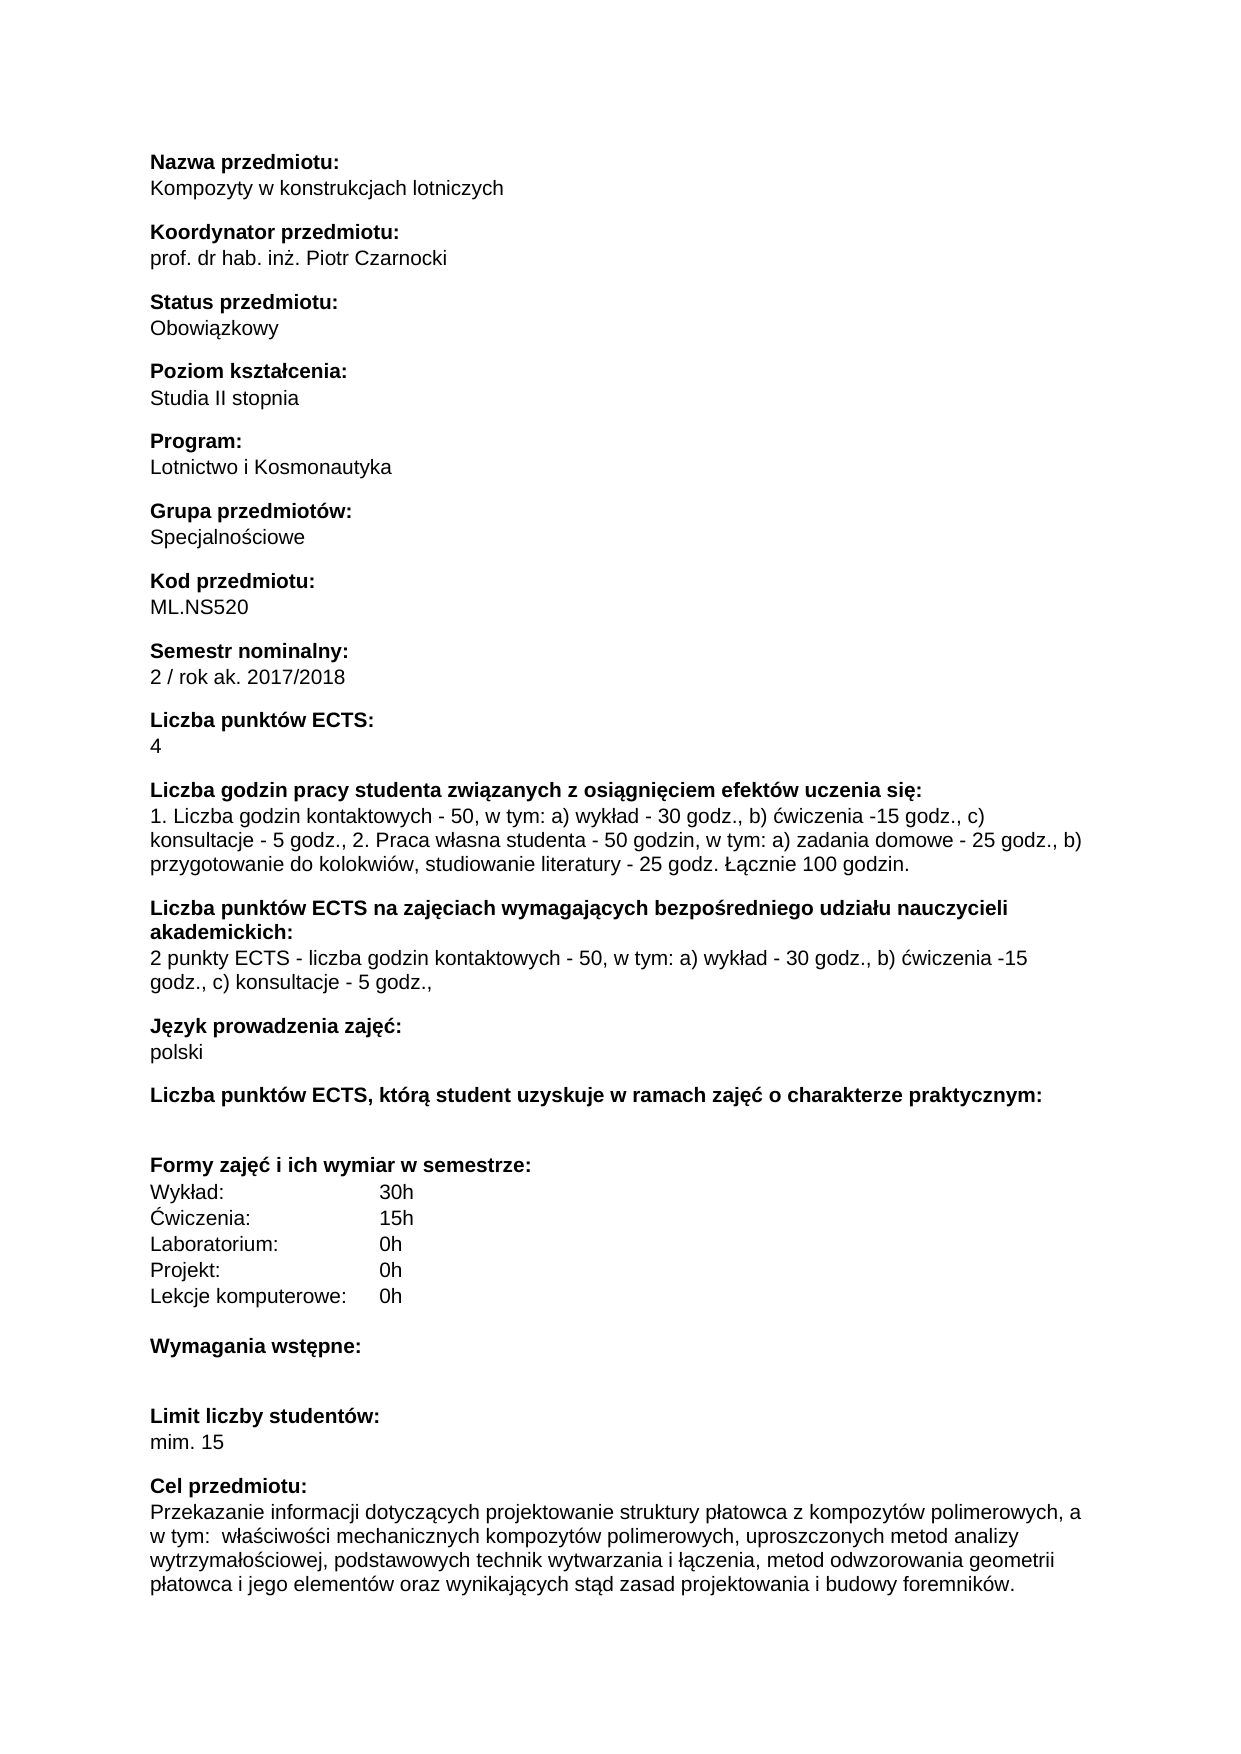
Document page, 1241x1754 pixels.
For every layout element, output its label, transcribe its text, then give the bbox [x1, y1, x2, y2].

table_header Wykład: [140, 1180, 367, 1204]
text Limit liczby studentów: [150, 1404, 1090, 1428]
text ML.NS520 [150, 595, 1090, 619]
table_cell Projekt: [140, 1258, 367, 1282]
text Przekazanie informacji dotyczących projektowanie struktury płatowca z kompozytów polimerowych, a w tym: właściwości mechanicznych kompozytów polimerowych, uproszczonych metod analizy wytrzymałościowej, podstawowych technik wytwarzania i łączenia, metod odwzorowania geometrii płatowca i jego elementów oraz wynikających stąd zasad projektowania i budowy foremników. [150, 1499, 1090, 1595]
text Liczba punktów ECTS, którą student uzyskuje w ramach zajęć o charakterze praktycznym: [150, 1083, 1090, 1107]
table_cell 15h [369, 1204, 597, 1230]
table_cell Laboratorium: [140, 1232, 367, 1256]
text Program: [150, 429, 1090, 453]
text Poziom kształcenia: [150, 359, 1090, 383]
text Koordynator przedmiotu: [150, 220, 1090, 244]
text 4 [150, 734, 1090, 758]
text Obowiązkowy [150, 316, 1090, 339]
text Kompozyty w konstrukcjach lotniczych [150, 176, 1090, 200]
table_cell Lekcje komputerowe: [140, 1284, 367, 1308]
text Semestr nominalny: [150, 638, 1090, 662]
text Język prowadzenia zajęć: [150, 1013, 1090, 1037]
text polski [150, 1039, 1090, 1063]
table_cell 0h [369, 1230, 597, 1256]
table_cell Ćwiczenia: [140, 1206, 367, 1230]
text Nazwa przedmiotu: [150, 150, 1090, 174]
text Specjalnościowe [150, 525, 1090, 549]
text Kod przedmiotu: [150, 569, 1090, 593]
text Grupa przedmiotów: [150, 499, 1090, 523]
text Status przedmiotu: [150, 289, 1090, 313]
text prof. dr hab. inż. Piotr Czarnocki [150, 246, 1090, 270]
text 1. Liczba godzin kontaktowych - 50, w tym: a) wykład - 30 godz., b) ćwiczenia -15 godz., c) konsultacje - 5 godz., 2. Praca własna studenta - 50 godzin, w tym: a) zadania domowe - 25 godz., b) przygotowanie do kolokwiów, studiowanie literatury - 25 godz. Łącznie 100 godzin. [150, 804, 1090, 876]
text 2 / rok ak. 2017/2018 [150, 664, 1090, 688]
text Lotnictwo i Kosmonautyka [150, 455, 1090, 479]
text Studia II stopnia [150, 385, 1090, 409]
text Wymagania wstępne: [150, 1334, 1090, 1358]
text 2 punkty ECTS - liczba godzin kontaktowych - 50, w tym: a) wykład - 30 godz., b) ćwiczenia -15 godz., c) konsultacje - 5 godz., [150, 946, 1090, 994]
text Liczba punktów ECTS na zajęciach wymagających bezpośredniego udziału nauczycieli akademickich: [150, 896, 1090, 944]
text mim. 15 [150, 1430, 1090, 1454]
text Liczba punktów ECTS: [150, 708, 1090, 732]
text Formy zajęć i ich wymiar w semestrze: [150, 1153, 1090, 1177]
table_cell 0h [369, 1256, 597, 1282]
table_header 30h [369, 1180, 597, 1204]
text Cel przedmiotu: [150, 1473, 1090, 1497]
text Liczba godzin pracy studenta związanych z osiągnięciem efektów uczenia się: [150, 778, 1090, 802]
table_cell 0h [369, 1282, 597, 1308]
